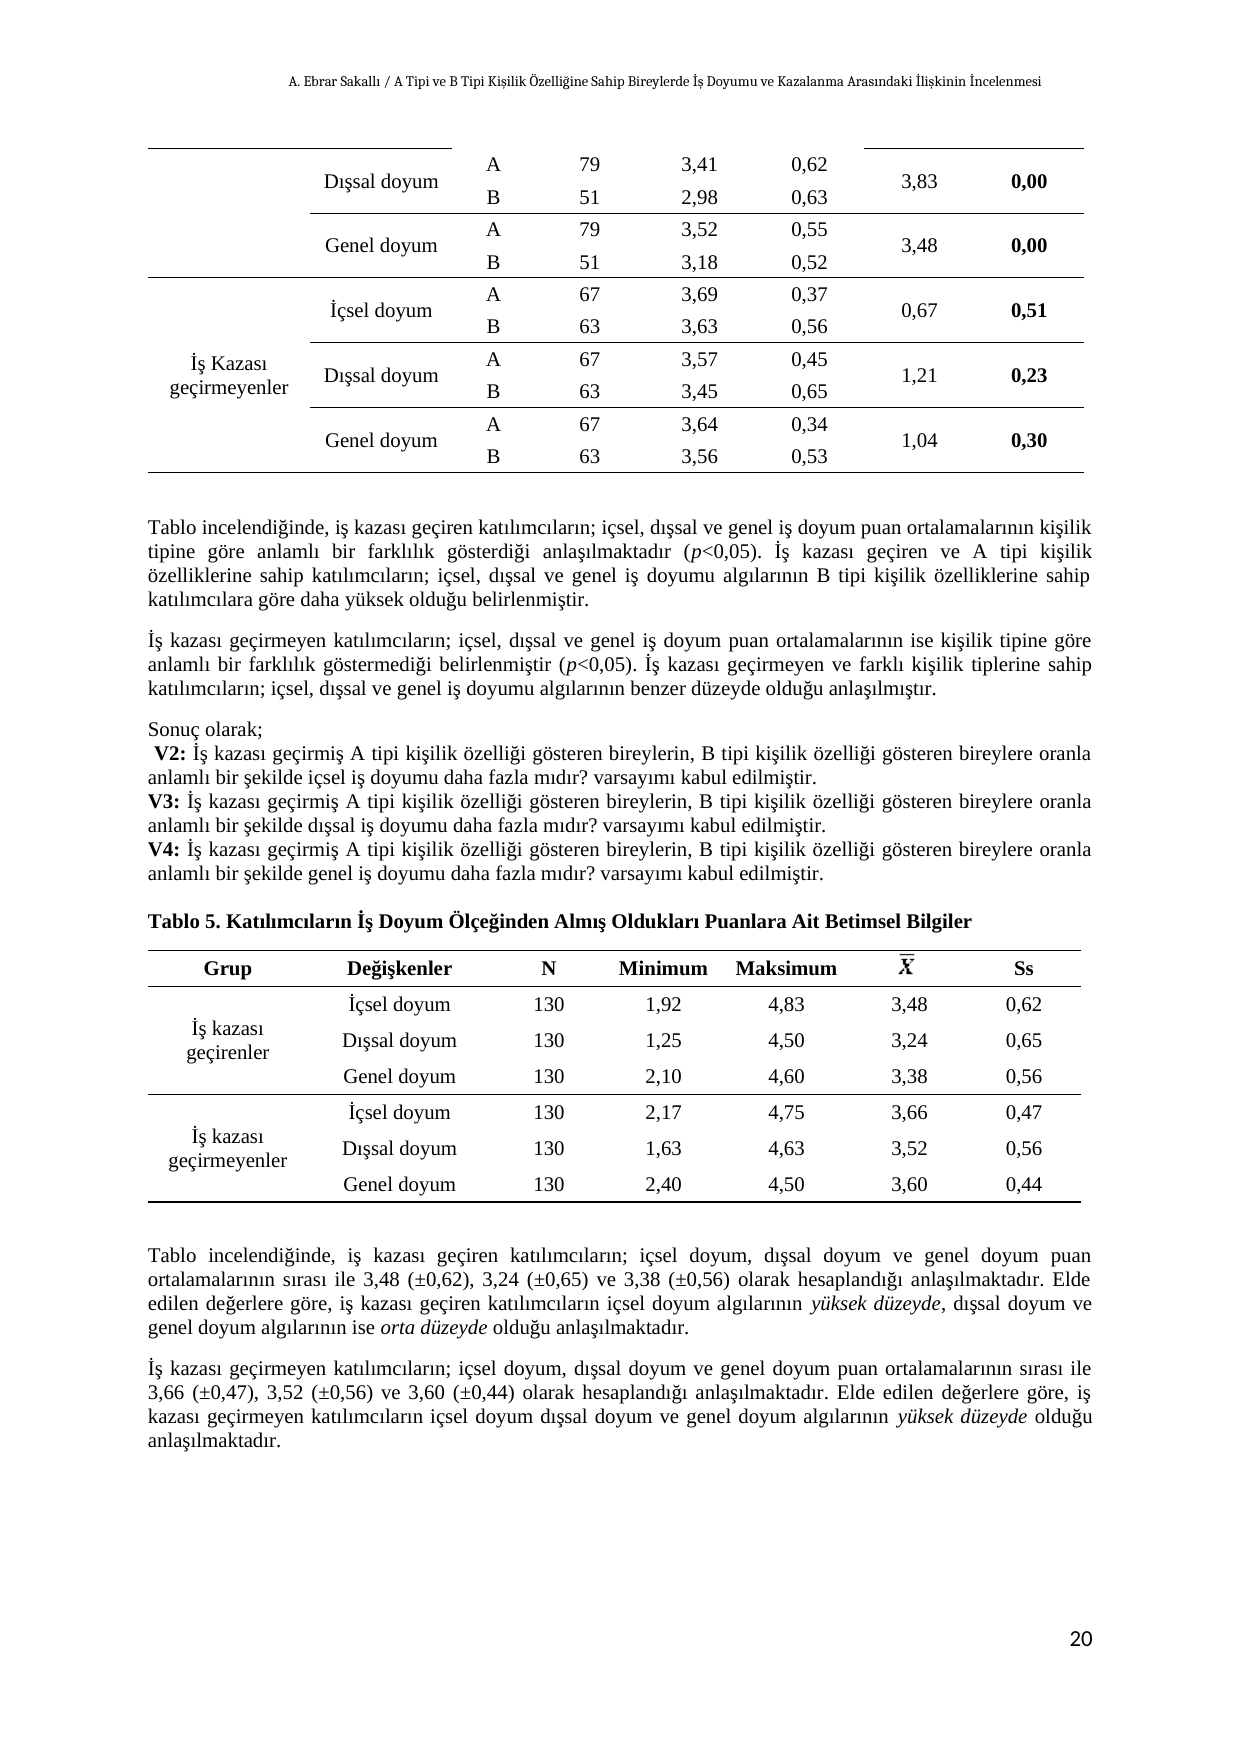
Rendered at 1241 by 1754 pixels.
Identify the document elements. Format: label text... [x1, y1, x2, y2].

table_cell 4,50 [721, 1022, 852, 1058]
table_cell Dışsal doyum [308, 1022, 491, 1058]
table_cell 3,83 [864, 149, 974, 212]
table_cell A [452, 343, 534, 374]
table_cell 3,63 [644, 310, 754, 342]
table_cell 1,21 [864, 343, 974, 407]
text V2: İş kazası geçirmiş A tipi kişilik özelliği gösteren bireylerin, B tipi kişilik özelliği gösteren bireylere oranla anlamlı bir şekilde içsel iş doyumu daha fazla mıdır? varsayımı kabul edilmiştir. [148, 741, 1092, 789]
table_cell 67 [535, 278, 644, 310]
table_cell 0,55 [754, 214, 864, 245]
table_cell 4,75 [721, 1095, 852, 1129]
table_cell 2,17 [606, 1095, 721, 1129]
table_cell Genel doyum [310, 214, 452, 277]
table_header [852, 951, 966, 986]
table_cell 130 [491, 1095, 606, 1129]
table_cell 0,00 [974, 149, 1084, 212]
table_cell 3,52 [852, 1130, 966, 1165]
table_header Değişkenler [308, 951, 491, 986]
table_cell A [452, 214, 534, 245]
table_cell 0,65 [966, 1022, 1081, 1058]
table_cell 0,23 [974, 343, 1084, 407]
table_cell 0,51 [974, 278, 1084, 342]
text İş kazası geçirmeyen katılımcıların; içsel doyum, dışsal doyum ve genel doyum puan ortalamalarının sırası ile 3,66 (±0,47), 3,52 (±0,56) ve 3,60 (±0,44) olarak hesaplandığı anlaşılmaktadır. Elde edilen değerlere göre, iş kazası geçirmeyen katılımcıların içsel doyum dışsal doyum ve genel doyum algılarının yüksek düzeyde olduğu anlaşılmaktadır. [148, 1356, 1092, 1452]
table_cell 4,83 [721, 987, 852, 1022]
table_cell Genel doyum [308, 1058, 491, 1093]
table_cell 0,65 [754, 375, 864, 407]
table_cell 3,57 [644, 343, 754, 374]
table_cell 0,56 [966, 1058, 1081, 1093]
text Tablo 5. Katılımcıların İş Doyum Ölçeğinden Almış Oldukları Puanlara Ait Betimsel Bilgiler [148, 909, 1092, 933]
table_cell B [452, 245, 534, 277]
table_cell 0,62 [966, 987, 1081, 1022]
table_header Grup [148, 951, 307, 986]
table_cell 0,56 [966, 1130, 1081, 1165]
table_cell 51 [535, 245, 644, 277]
table_cell A [452, 278, 534, 310]
table_cell A [452, 408, 534, 439]
table_cell 130 [491, 1130, 606, 1165]
table_cell 3,45 [644, 375, 754, 407]
table_cell B [452, 310, 534, 342]
table_cell 1,25 [606, 1022, 721, 1058]
table_cell 3,69 [644, 278, 754, 310]
table_cell 130 [491, 1058, 606, 1093]
table_cell 3,56 [644, 439, 754, 472]
table_cell 3,18 [644, 245, 754, 277]
table_cell İş kazası geçirmeyenler [148, 1095, 307, 1201]
table_cell 79 [535, 148, 644, 180]
table_cell İçsel doyum [308, 987, 491, 1022]
table_cell Genel doyum [310, 408, 452, 472]
table_cell 130 [491, 1022, 606, 1058]
table_cell 2,98 [644, 180, 754, 212]
table_cell 63 [535, 439, 644, 472]
table_cell 63 [535, 375, 644, 407]
table_cell İçsel doyum [310, 278, 452, 342]
table_cell 0,30 [974, 408, 1084, 472]
table_cell Genel doyum [308, 1165, 491, 1201]
table_cell 1,04 [864, 408, 974, 472]
table_cell 0,63 [754, 180, 864, 212]
table_cell B [452, 439, 534, 472]
table_cell 0,37 [754, 278, 864, 310]
table_cell 2,10 [606, 1058, 721, 1093]
table_cell 63 [535, 310, 644, 342]
table_cell 67 [535, 343, 644, 374]
table_cell 4,50 [721, 1165, 852, 1201]
table_cell İş Kazası geçirmeyenler [148, 278, 310, 472]
table_cell 67 [535, 408, 644, 439]
table_cell 3,66 [852, 1095, 966, 1129]
table_cell B [452, 180, 534, 212]
table_header Maksimum [721, 951, 852, 986]
table_cell B [452, 375, 534, 407]
table_cell 130 [491, 987, 606, 1022]
table_cell 0,34 [754, 408, 864, 439]
table_cell 3,64 [644, 408, 754, 439]
text İş kazası geçirmeyen katılımcıların; içsel, dışsal ve genel iş doyum puan ortalamalarının ise kişilik tipine göre anlamlı bir farklılık göstermediği belirlenmiştir (p<0,05). İş kazası geçirmeyen ve farklı kişilik tiplerine sahip katılımcıların; içsel, dışsal ve genel iş doyumu algılarının benzer düzeyde olduğu anlaşılmıştır. [148, 628, 1092, 700]
table_cell 0,45 [754, 343, 864, 374]
text V3: İş kazası geçirmiş A tipi kişilik özelliği gösteren bireylerin, B tipi kişilik özelliği gösteren bireylere oranla anlamlı bir şekilde dışsal iş doyumu daha fazla mıdır? varsayımı kabul edilmiştir. [148, 789, 1092, 837]
table_cell 0,56 [754, 310, 864, 342]
table_cell 4,60 [721, 1058, 852, 1093]
table_cell 3,52 [644, 214, 754, 245]
table_cell 3,24 [852, 1022, 966, 1058]
table_cell Dışsal doyum [310, 149, 452, 212]
table_cell Dışsal doyum [310, 343, 452, 407]
text Tablo incelendiğinde, iş kazası geçiren katılımcıların; içsel doyum, dışsal doyum ve genel doyum puan ortalamalarının sırası ile 3,48 (±0,62), 3,24 (±0,65) ve 3,38 (±0,56) olarak hesaplandığı anlaşılmaktadır. Elde edilen değerlere göre, iş kazası geçiren katılımcıların içsel doyum algılarının yüksek düzeyde, dışsal doyum ve genel doyum algılarının ise orta düzeyde olduğu anlaşılmaktadır. [148, 1243, 1092, 1339]
text Tablo incelendiğinde, iş kazası geçiren katılımcıların; içsel, dışsal ve genel iş doyum puan ortalamalarının kişilik tipine göre anlamlı bir farklılık gösterdiği anlaşılmaktadır (p<0,05). İş kazası geçiren ve A tipi kişilik özelliklerine sahip katılımcıların; içsel, dışsal ve genel iş doyumu algılarının B tipi kişilik özelliklerine sahip katılımcılara göre daha yüksek olduğu belirlenmiştir. [148, 515, 1092, 611]
table_header Ss [966, 951, 1081, 986]
table_cell 0,53 [754, 439, 864, 472]
text Sonuç olarak; [148, 717, 1092, 741]
table_cell 51 [535, 180, 644, 212]
table_cell 1,63 [606, 1130, 721, 1165]
table_cell İş kazası geçirenler [148, 987, 307, 1093]
table_cell 0,62 [754, 148, 864, 180]
table_cell 1,92 [606, 987, 721, 1022]
table_cell 0,67 [864, 278, 974, 342]
table_cell 0,47 [966, 1095, 1081, 1129]
table_cell 2,40 [606, 1165, 721, 1201]
table_cell 0,52 [754, 245, 864, 277]
table_cell 130 [491, 1165, 606, 1201]
picture [898, 951, 915, 981]
table_cell A [452, 148, 534, 180]
table_cell 3,48 [852, 987, 966, 1022]
table_cell 3,48 [864, 214, 974, 277]
table_cell 0,00 [974, 214, 1084, 277]
table_cell Dışsal doyum [308, 1130, 491, 1165]
table_cell 79 [535, 214, 644, 245]
table_cell 4,63 [721, 1130, 852, 1165]
table_cell 3,38 [852, 1058, 966, 1093]
table_cell 0,44 [966, 1165, 1081, 1201]
text V4: İş kazası geçirmiş A tipi kişilik özelliği gösteren bireylerin, B tipi kişilik özelliği gösteren bireylere oranla anlamlı bir şekilde genel iş doyumu daha fazla mıdır? varsayımı kabul edilmiştir. [148, 837, 1092, 885]
table_cell 3,41 [644, 148, 754, 180]
table_header Minimum [606, 951, 721, 986]
table_header N [491, 951, 606, 986]
table_cell İçsel doyum [308, 1095, 491, 1129]
table_cell 3,60 [852, 1165, 966, 1201]
